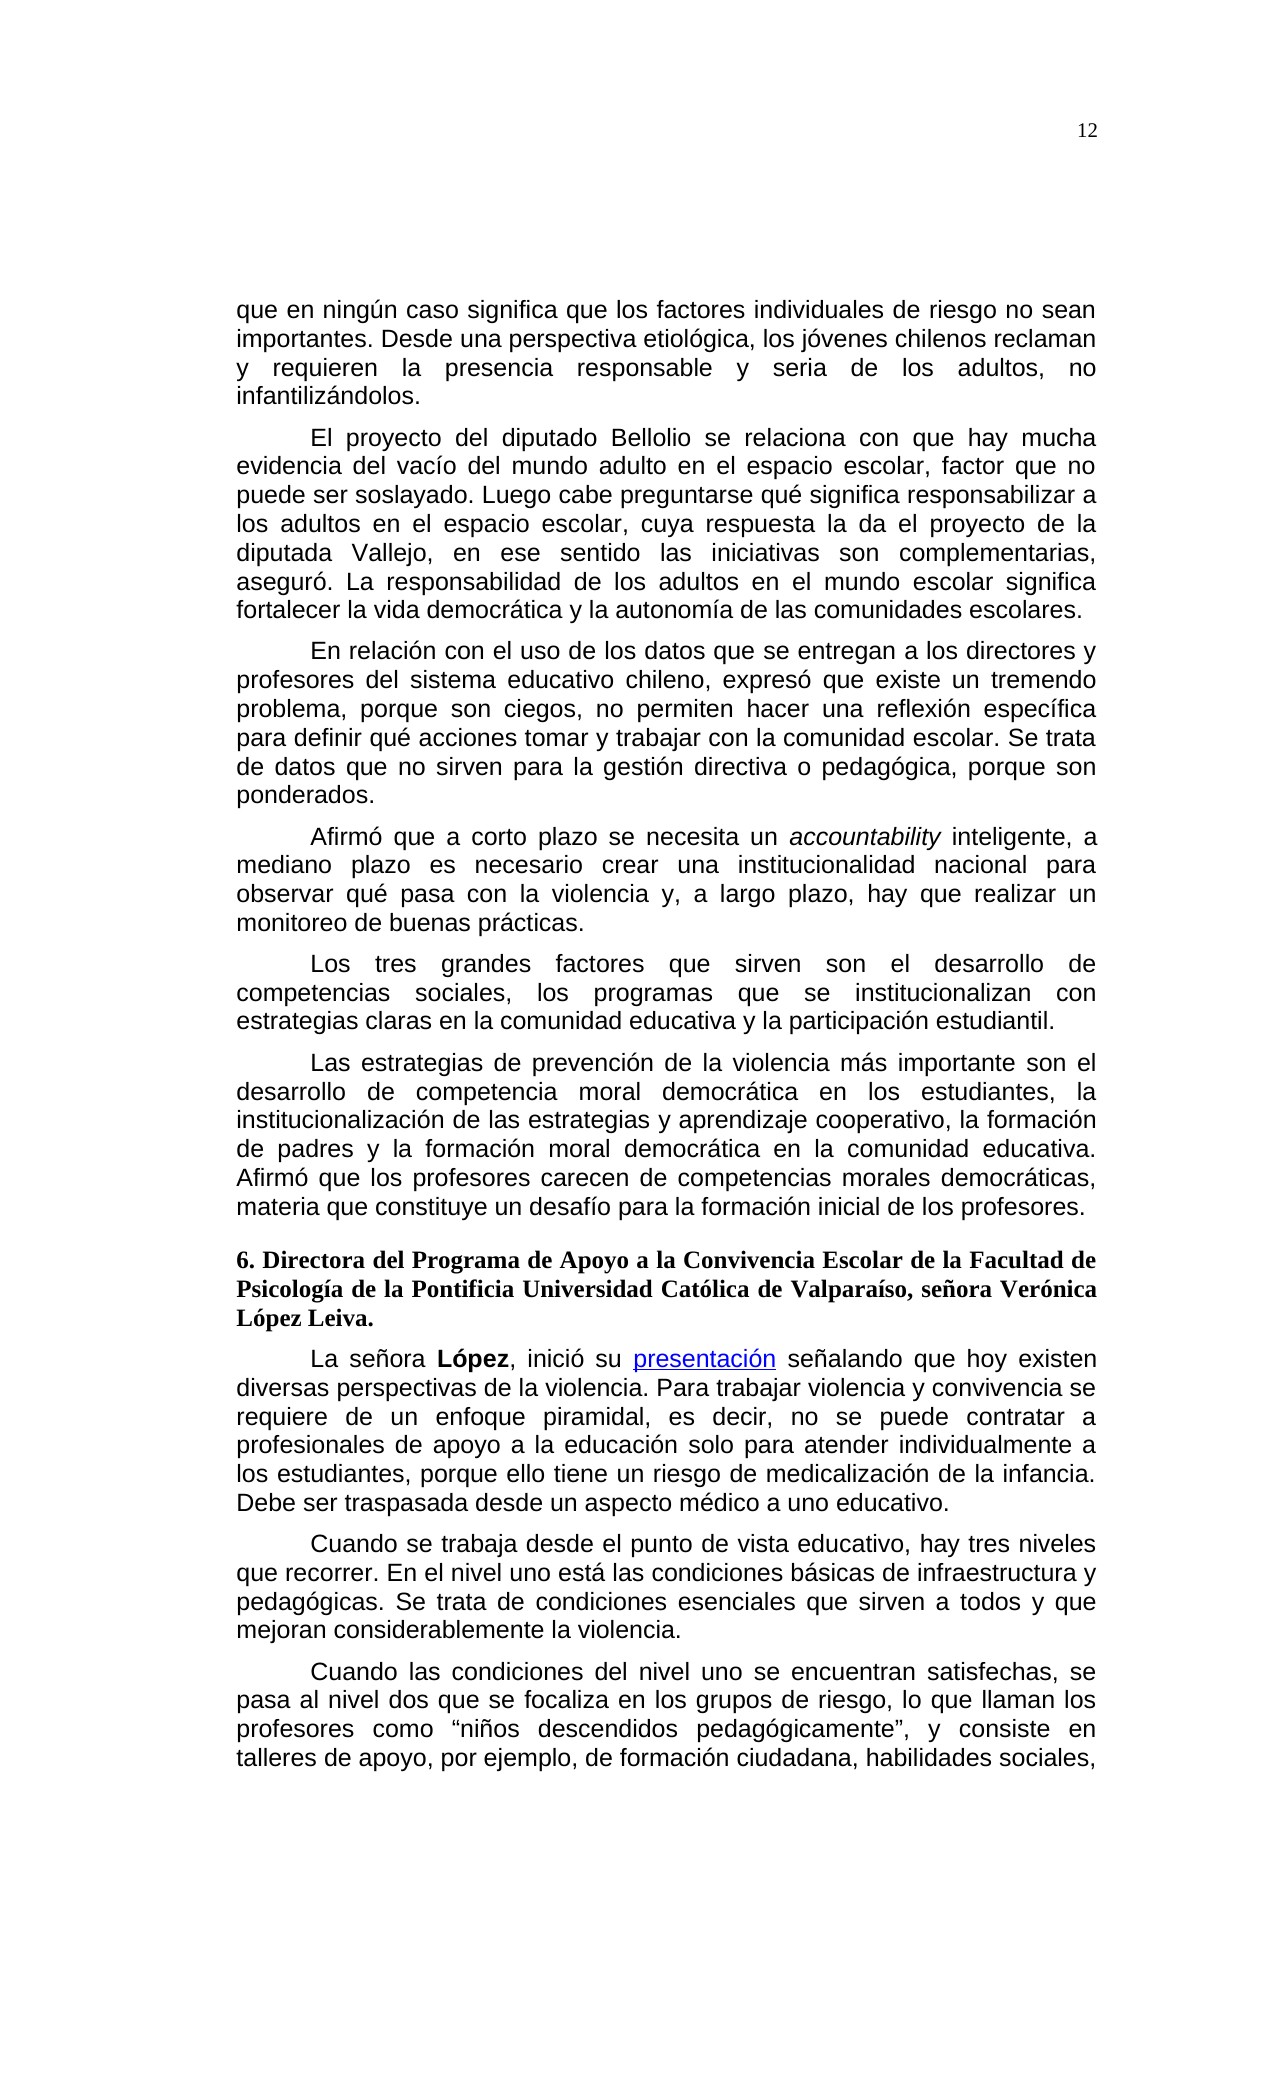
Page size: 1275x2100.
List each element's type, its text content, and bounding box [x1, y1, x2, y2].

text El proyecto del diputado Bellolio se relaciona con que hay mucha evidencia del vacío del mundo adulto en el espacio escolar, factor que no puede ser soslayado. Luego cabe preguntarse qué significa responsabilizar a los adultos en el espacio escolar, cuya respuesta la da el proyecto de la diputada Vallejo, en ese sentido las iniciativas son complementarias, aseguró. La responsabilidad de los adultos en el mundo escolar significa fortalecer la vida democrática y la autonomía de las comunidades escolares. [236, 423, 1098, 624]
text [236, 1657, 1098, 1772]
text Afirmó que a corto plazo se necesita un accountability inteligente, a mediano plazo es necesario crear una institucionalidad nacional para observar qué pasa con la violencia y, a largo plazo, hay que realizar un monitoreo de buenas prácticas. [236, 822, 1098, 937]
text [236, 295, 1098, 410]
text La señora López, inició su presentación señalando que hoy existen diversas perspectivas de la violencia. Para trabajar violencia y convivencia se requiere de un enfoque piramidal, es decir, no se puede contratar a profesionales de apoyo a la educación solo para atender individualmente a los estudiantes, porque ello tiene un riesgo de medicalización de la infancia. Debe ser traspasada desde un aspecto médico a uno educativo. [236, 1344, 1098, 1517]
text Cuando se trabaja desde el punto de vista educativo, hay tres niveles que recorrer. En el nivel uno está las condiciones básicas de infraestructura y pedagógicas. Se trata de condiciones esenciales que sirven a todos y que mejoran considerablemente la violencia. [236, 1529, 1098, 1644]
text Los tres grandes factores que sirven son el desarrollo de competencias sociales, los programas que se institucionalizan con estrategias claras en la comunidad educativa y la participación estudiantil. [236, 949, 1098, 1035]
subtitle 6. Directora del Programa de Apoyo a la Convivencia Escolar de la Facultad de Psicología de la Pontificia Universidad Católica de Valparaíso, señora Verónica López Leiva. [236, 1245, 1098, 1332]
text En relación con el uso de los datos que se entregan a los directores y profesores del sistema educativo chileno, expresó que existe un tremendo problema, porque son ciegos, no permiten hacer una reflexión específica para definir qué acciones tomar y trabajar con la comunidad escolar. Se trata de datos que no sirven para la gestión directiva o pedagógica, porque son ponderados. [236, 637, 1098, 809]
text Las estrategias de prevención de la violencia más importante son el desarrollo de competencia moral democrática en los estudiantes, la institucionalización de las estrategias y aprendizaje cooperativo, la formación de padres y la formación moral democrática en la comunidad educativa. Afirmó que los profesores carecen de competencias morales democráticas, materia que constituye un desafío para la formación inicial de los profesores. [236, 1048, 1098, 1220]
